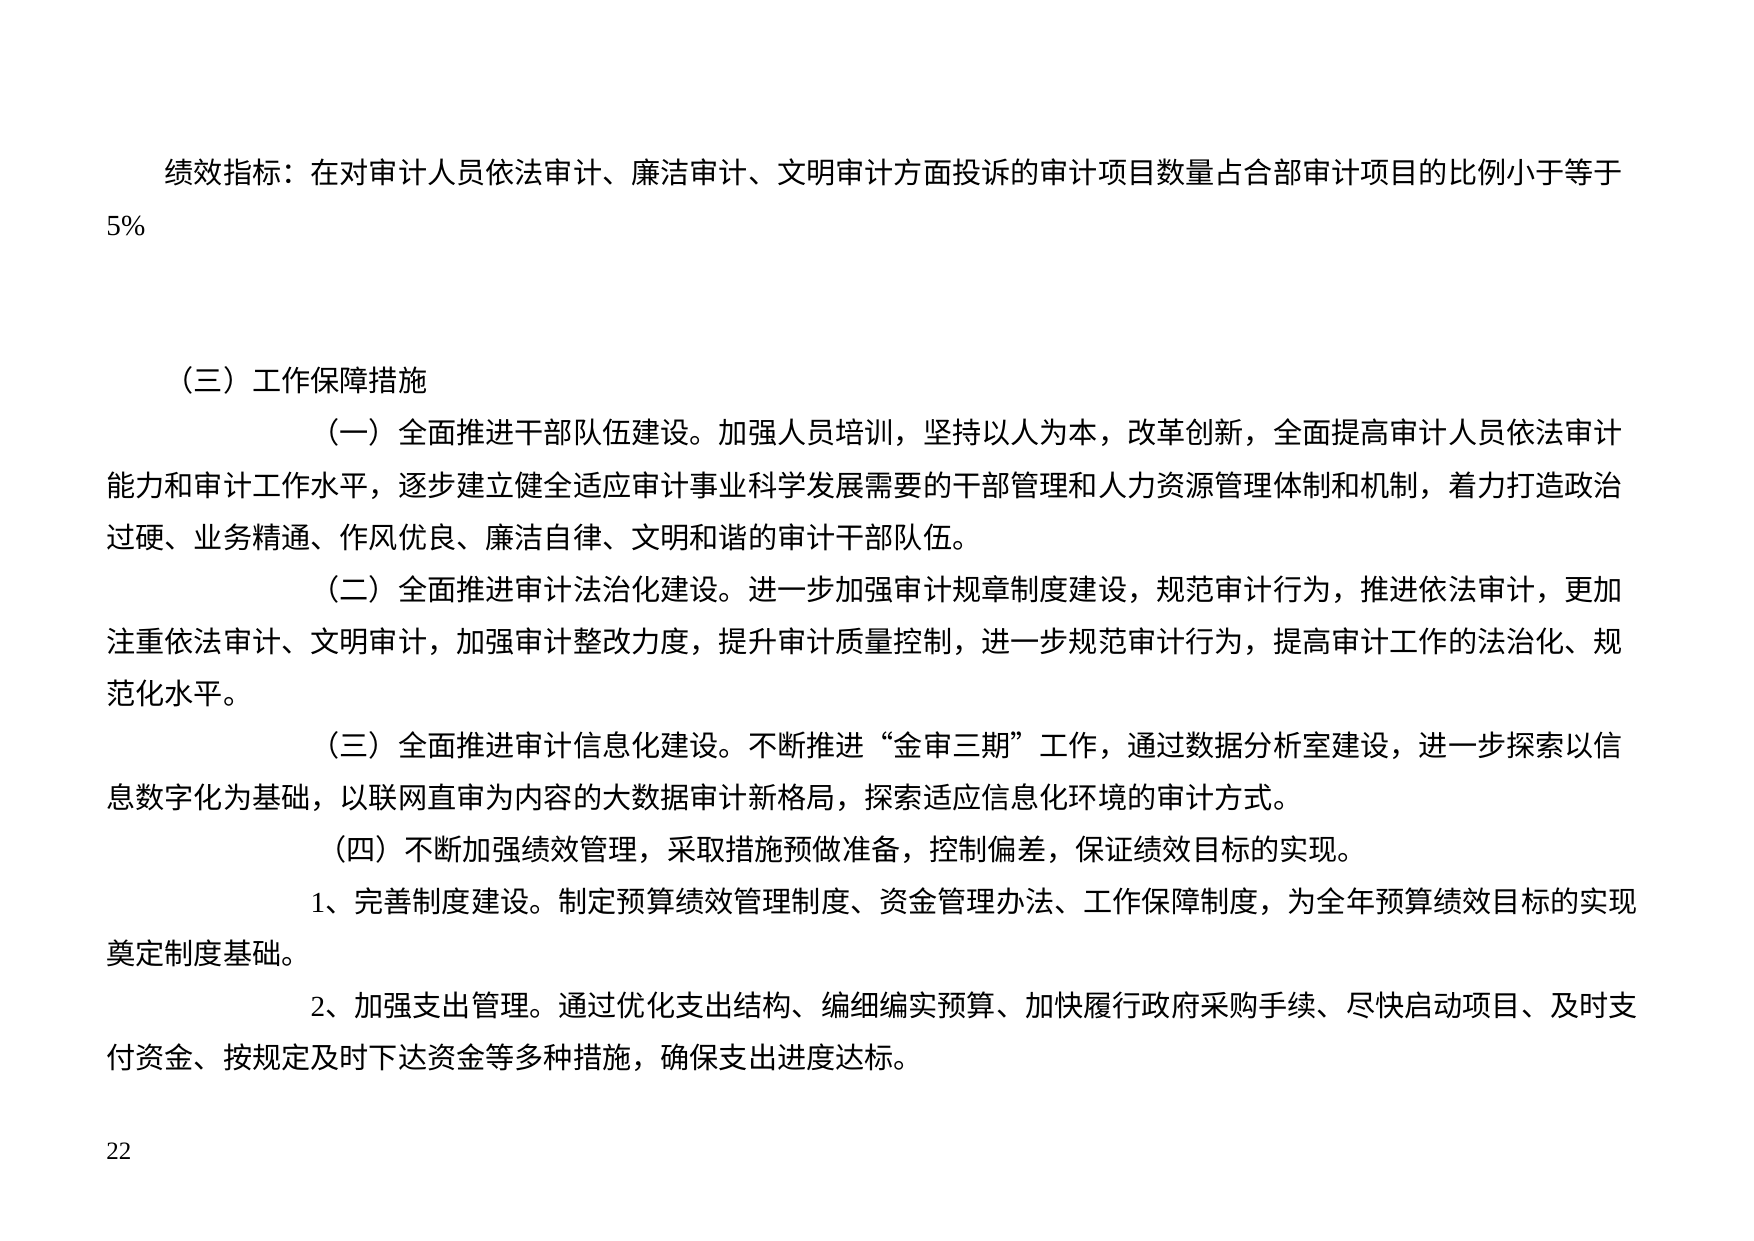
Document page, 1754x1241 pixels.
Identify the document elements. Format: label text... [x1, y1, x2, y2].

text 绩效指标：在对审计人员依法审计、廉洁审计、文明审计方面投诉的审计项目数量占合部审计项目的比例小于等于5% [106, 142, 1648, 246]
text （二）全面推进审计法治化建设。进一步加强审计规章制度建设，规范审计行为，推进依法审计，更加注重依法审计、文明审计，加强审计整改力度，提升审计质量控制，进一步规范审计行为，提高审计工作的法治化、规范化水平。 [106, 558, 1648, 715]
text （一）全面推进干部队伍建设。加强人员培训，坚持以人为本，改革创新，全面提高审计人员依法审计能力和审计工作水平，逐步建立健全适应审计事业科学发展需要的干部管理和人力资源管理体制和机制，着力打造政治过硬、业务精通、作风优良、廉洁自律、文明和谐的审计干部队伍。 [106, 402, 1648, 558]
text （三）工作保障措施 [106, 350, 1648, 402]
text 1、完善制度建设。制定预算绩效管理制度、资金管理办法、工作保障制度，为全年预算绩效目标的实现奠定制度基础。 [106, 871, 1648, 975]
text 2、加强支出管理。通过优化支出结构、编细编实预算、加快履行政府采购手续、尽快启动项目、及时支付资金、按规定及时下达资金等多种措施，确保支出进度达标。 [106, 975, 1648, 1079]
text （四）不断加强绩效管理，采取措施预做准备，控制偏差，保证绩效目标的实现。 [106, 819, 1648, 871]
text （三）全面推进审计信息化建设。不断推进“金审三期”工作，通过数据分析室建设，进一步探索以信息数字化为基础，以联网直审为内容的大数据审计新格局，探索适应信息化环境的审计方式。 [106, 715, 1648, 819]
